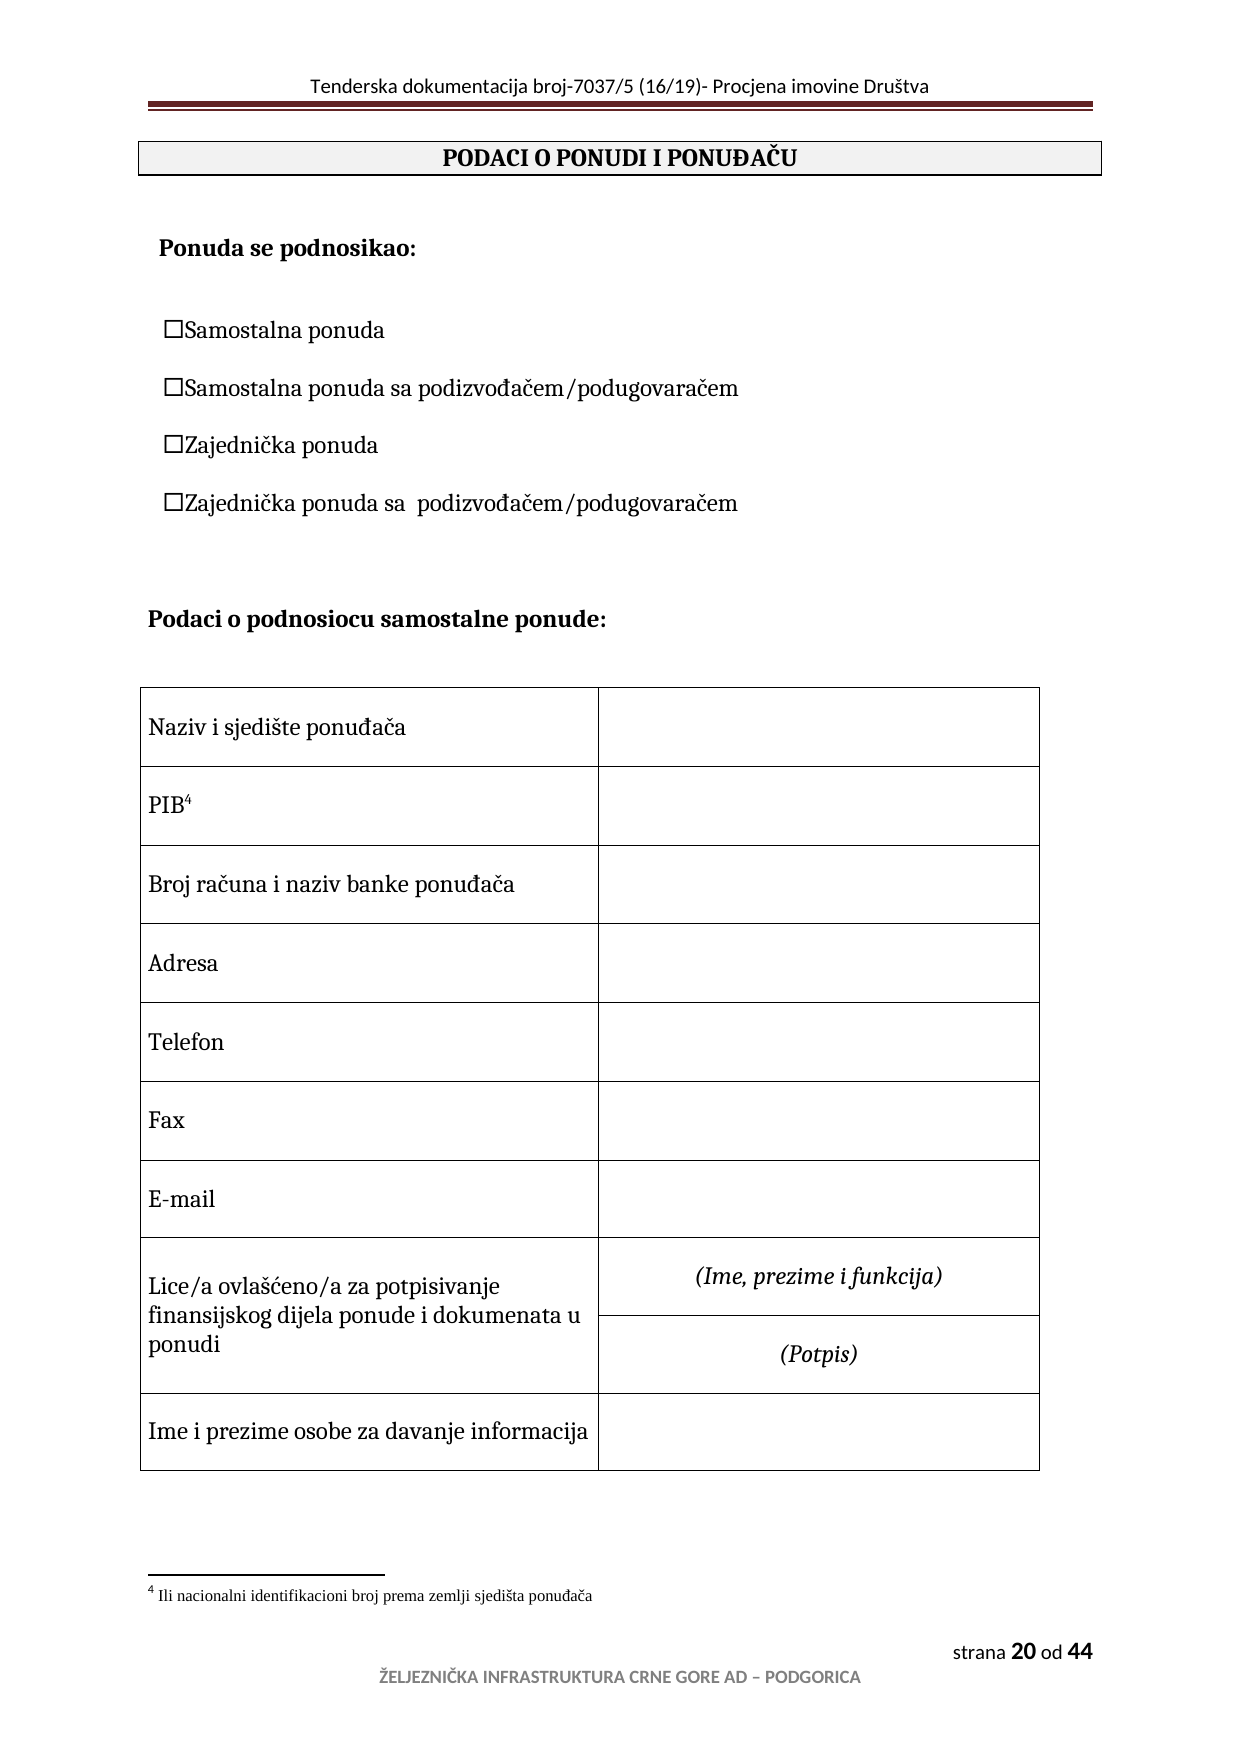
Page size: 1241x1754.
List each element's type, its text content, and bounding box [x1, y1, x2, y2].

table_cell [599, 846, 1039, 923]
text Zajednička ponuda [162, 431, 1093, 460]
subtitle PODACI O PONUDI I PONUĐAČU [139, 142, 1101, 174]
table_cell Lice/a ovlašćeno/a za potpisivanje finansijskog dijela ponude i dokumenata u ponudi [141, 1238, 598, 1392]
table_cell [599, 1082, 1039, 1159]
table_cell [599, 767, 1039, 844]
table_cell Ime i prezime osobe za davanje informacija [141, 1394, 598, 1470]
table_cell [599, 924, 1039, 1002]
table_header [599, 688, 1039, 766]
text Samostalna ponuda [162, 316, 1093, 345]
table_cell (Potpis) [599, 1316, 1039, 1392]
table_cell Adresa [141, 924, 598, 1002]
table_cell Broj računa i naziv banke ponuđača [141, 846, 598, 923]
table_cell [599, 1394, 1039, 1470]
table_cell PIB [141, 767, 598, 844]
text Zajednička ponuda sa podizvođačem/podugovaračem [162, 489, 1093, 518]
table_cell E-mail [141, 1161, 598, 1237]
text Samostalna ponuda sa podizvođačem/podugovaračem [162, 374, 1093, 403]
text Podaci o podnosiocu samostalne ponude: [148, 604, 1093, 633]
table_header Naziv i sjedište ponuđača [141, 688, 598, 766]
table_cell Telefon [141, 1003, 598, 1081]
table_cell (Ime, prezime i funkcija) [599, 1238, 1039, 1315]
text Ponuda se podnosikao: [148, 234, 1093, 262]
table_cell [599, 1161, 1039, 1237]
table_cell Fax [141, 1082, 598, 1159]
table_cell [599, 1003, 1039, 1081]
